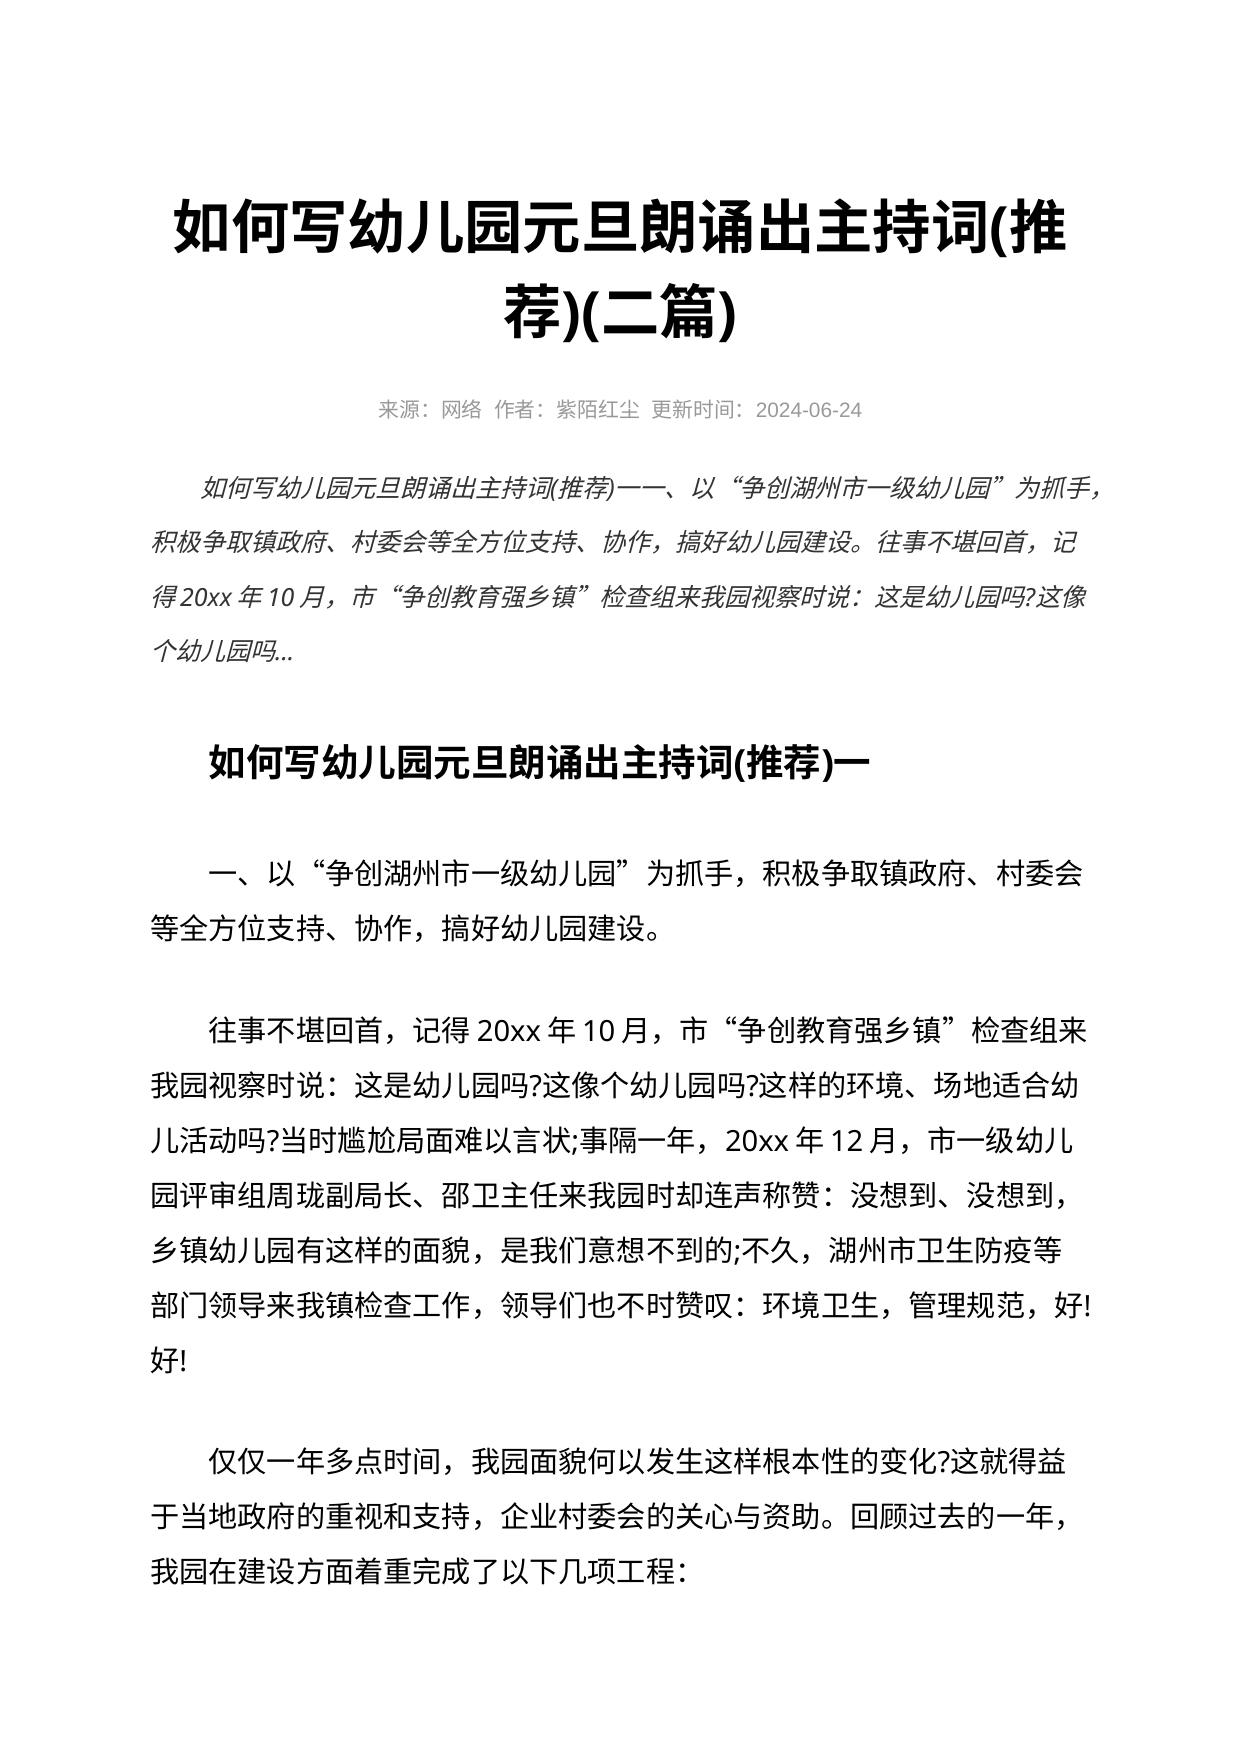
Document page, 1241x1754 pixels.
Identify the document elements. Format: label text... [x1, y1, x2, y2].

text 如何写幼儿园元旦朗诵出主持词(推荐)一 [150, 733, 1090, 787]
text 仅仅一年多点时间，我园面貌何以发生这样根本性的变化?这就得益于当地政府的重视和支持，企业村委会的关心与资助。回顾过去的一年，我园在建设方面着重完成了以下几项工程： [150, 1439, 1090, 1591]
text 来源：网络 作者：紫陌红尘 更新时间：2024-06-24 [150, 398, 1090, 422]
text 如何写幼儿园元旦朗诵出主持词(推荐)一一、以“争创湖州市一级幼儿园”为抓手，积极争取镇政府、村委会等全方位支持、协作，搞好幼儿园建设。往事不堪回首，记得20xx年10月，市“争创教育强乡镇”检查组来我园视察时说：这是幼儿园吗?这像个幼儿园吗... [150, 468, 1090, 668]
subtitle 如何写幼儿园元旦朗诵出主持词(推荐)(二篇) [150, 181, 1090, 351]
text 往事不堪回首，记得20xx年10月，市“争创教育强乡镇”检查组来我园视察时说：这是幼儿园吗?这像个幼儿园吗?这样的环境、场地适合幼儿活动吗?当时尴尬局面难以言状;事隔一年，20xx年12月，市一级幼儿园评审组周珑副局长、邵卫主任来我园时却连声称赞：没想到、没想到，乡镇幼儿园有这样的面貌，是我们意想不到的;不久，湖州市卫生防疫等部门领导来我镇检查工作，领导们也不时赞叹：环境卫生，管理规范，好!好! [150, 1007, 1090, 1379]
text 一、以“争创湖州市一级幼儿园”为抓手，积极争取镇政府、村委会等全方位支持、协作，搞好幼儿园建设。 [150, 851, 1090, 948]
